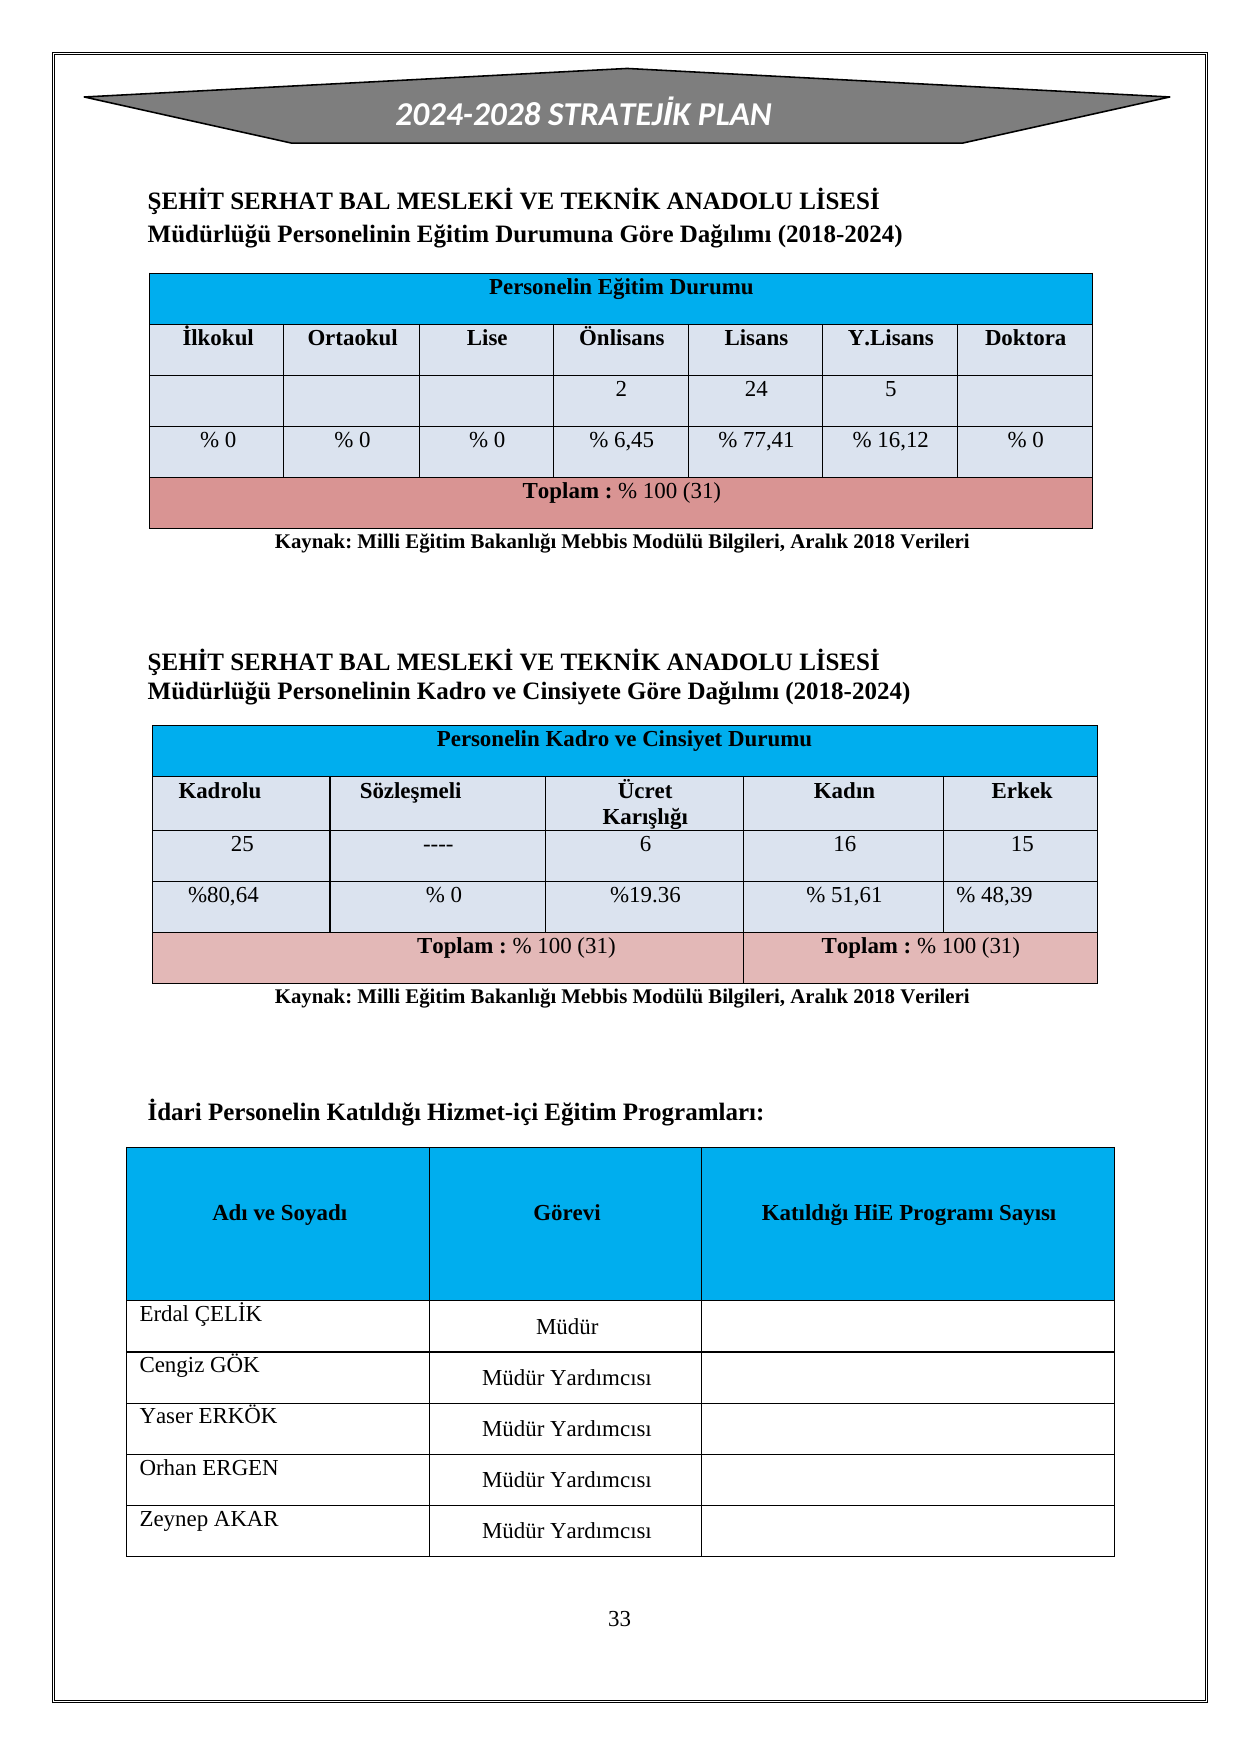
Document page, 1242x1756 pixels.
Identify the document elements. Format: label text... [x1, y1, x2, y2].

table_cell [420, 376, 553, 426]
table_cell % 16,12 [823, 427, 957, 477]
table_cell Toplam : % 100 (31) [150, 478, 1092, 528]
table_cell %19.36 [546, 882, 743, 932]
table_cell % 77,41 [689, 427, 822, 477]
table_cell Müdür Yardımcısı [430, 1506, 701, 1556]
table_cell Sözleşmeli [331, 777, 545, 830]
table_cell Müdür Yardımcısı [430, 1404, 701, 1454]
table_cell Zeynep AKAR [127, 1506, 429, 1556]
table_cell 5 [823, 376, 957, 426]
subtitle ŞEHİT SERHAT BAL MESLEKİ VE TEKNİK ANADOLU LİSESİ Müdürlüğü Personelinin Eğitim Durumuna Göre Dağılımı (2018-2024) [147, 186, 955, 248]
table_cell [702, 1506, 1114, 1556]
table_cell [702, 1353, 1114, 1403]
table_cell Orhan ERGEN [127, 1455, 429, 1505]
table_cell % 6,45 [554, 427, 688, 477]
table_cell Lise [420, 325, 553, 375]
table_cell [702, 1301, 1114, 1351]
table_cell 16 [744, 831, 943, 881]
table_cell Önlisans [554, 325, 688, 375]
table_cell 15 [944, 831, 1097, 881]
table_cell 6 [546, 831, 743, 881]
table_cell Erkek [944, 777, 1097, 830]
table_cell [150, 376, 283, 426]
table_cell Yaser ERKÖK [127, 1404, 429, 1454]
table_cell Müdür Yardımcısı [430, 1455, 701, 1505]
table_cell Doktora [958, 325, 1092, 375]
table_cell [702, 1455, 1114, 1505]
table_cell % 0 [284, 427, 419, 477]
table_cell % 0 [958, 427, 1092, 477]
table_cell % 51,61 [744, 882, 943, 932]
table_cell Toplam : % 100 (31) [744, 933, 1097, 983]
table_header Katıldığı HiE Programı Sayısı [702, 1148, 1114, 1300]
table_cell İlkokul [150, 325, 283, 375]
table_cell Kadrolu [153, 777, 329, 830]
table_cell Kadın [744, 777, 943, 830]
table_cell 2 [554, 376, 688, 426]
text Kaynak: Milli Eğitim Bakanlığı Mebbis Modülü Bilgileri, Aralık 2018 Verileri [274, 529, 1205, 553]
table_cell 25 [153, 831, 329, 881]
table_cell Ücret Karışlığı [546, 777, 743, 830]
table_cell [284, 376, 419, 426]
table_cell Erdal ÇELİK [127, 1301, 429, 1351]
table_cell [958, 376, 1092, 426]
table_cell Y.Lisans [823, 325, 957, 375]
table_cell Müdür Yardımcısı [430, 1353, 701, 1403]
table_cell Ortaokul [284, 325, 419, 375]
table_header Görevi [430, 1148, 701, 1300]
table_cell ---- [331, 831, 545, 881]
table_cell % 0 [150, 427, 283, 477]
table_cell 24 [689, 376, 822, 426]
subtitle İdari Personelin Katıldığı Hizmet-içi Eğitim Programları: [147, 1097, 1205, 1126]
table_cell Cengiz GÖK [127, 1353, 429, 1403]
table_cell Müdür [430, 1301, 701, 1351]
table_header Personelin Kadro ve Cinsiyet Durumu [153, 726, 1097, 776]
table_cell [702, 1404, 1114, 1454]
table_header Adı ve Soyadı [127, 1148, 429, 1300]
table_cell Toplam : % 100 (31) [153, 933, 743, 983]
text Kaynak: Milli Eğitim Bakanlığı Mebbis Modülü Bilgileri, Aralık 2018 Verileri [274, 984, 1205, 1008]
table_header Personelin Eğitim Durumu [150, 274, 1092, 324]
table_cell % 0 [331, 882, 545, 932]
table_cell %80,64 [153, 882, 329, 932]
table_cell Lisans [689, 325, 822, 375]
table_cell % 48,39 [944, 882, 1097, 932]
subtitle ŞEHİT SERHAT BAL MESLEKİ VE TEKNİK ANADOLU LİSESİ Müdürlüğü Personelinin Kadro ve Cinsiyete Göre Dağılımı (2018-2024) [147, 647, 982, 704]
table_cell % 0 [420, 427, 553, 477]
